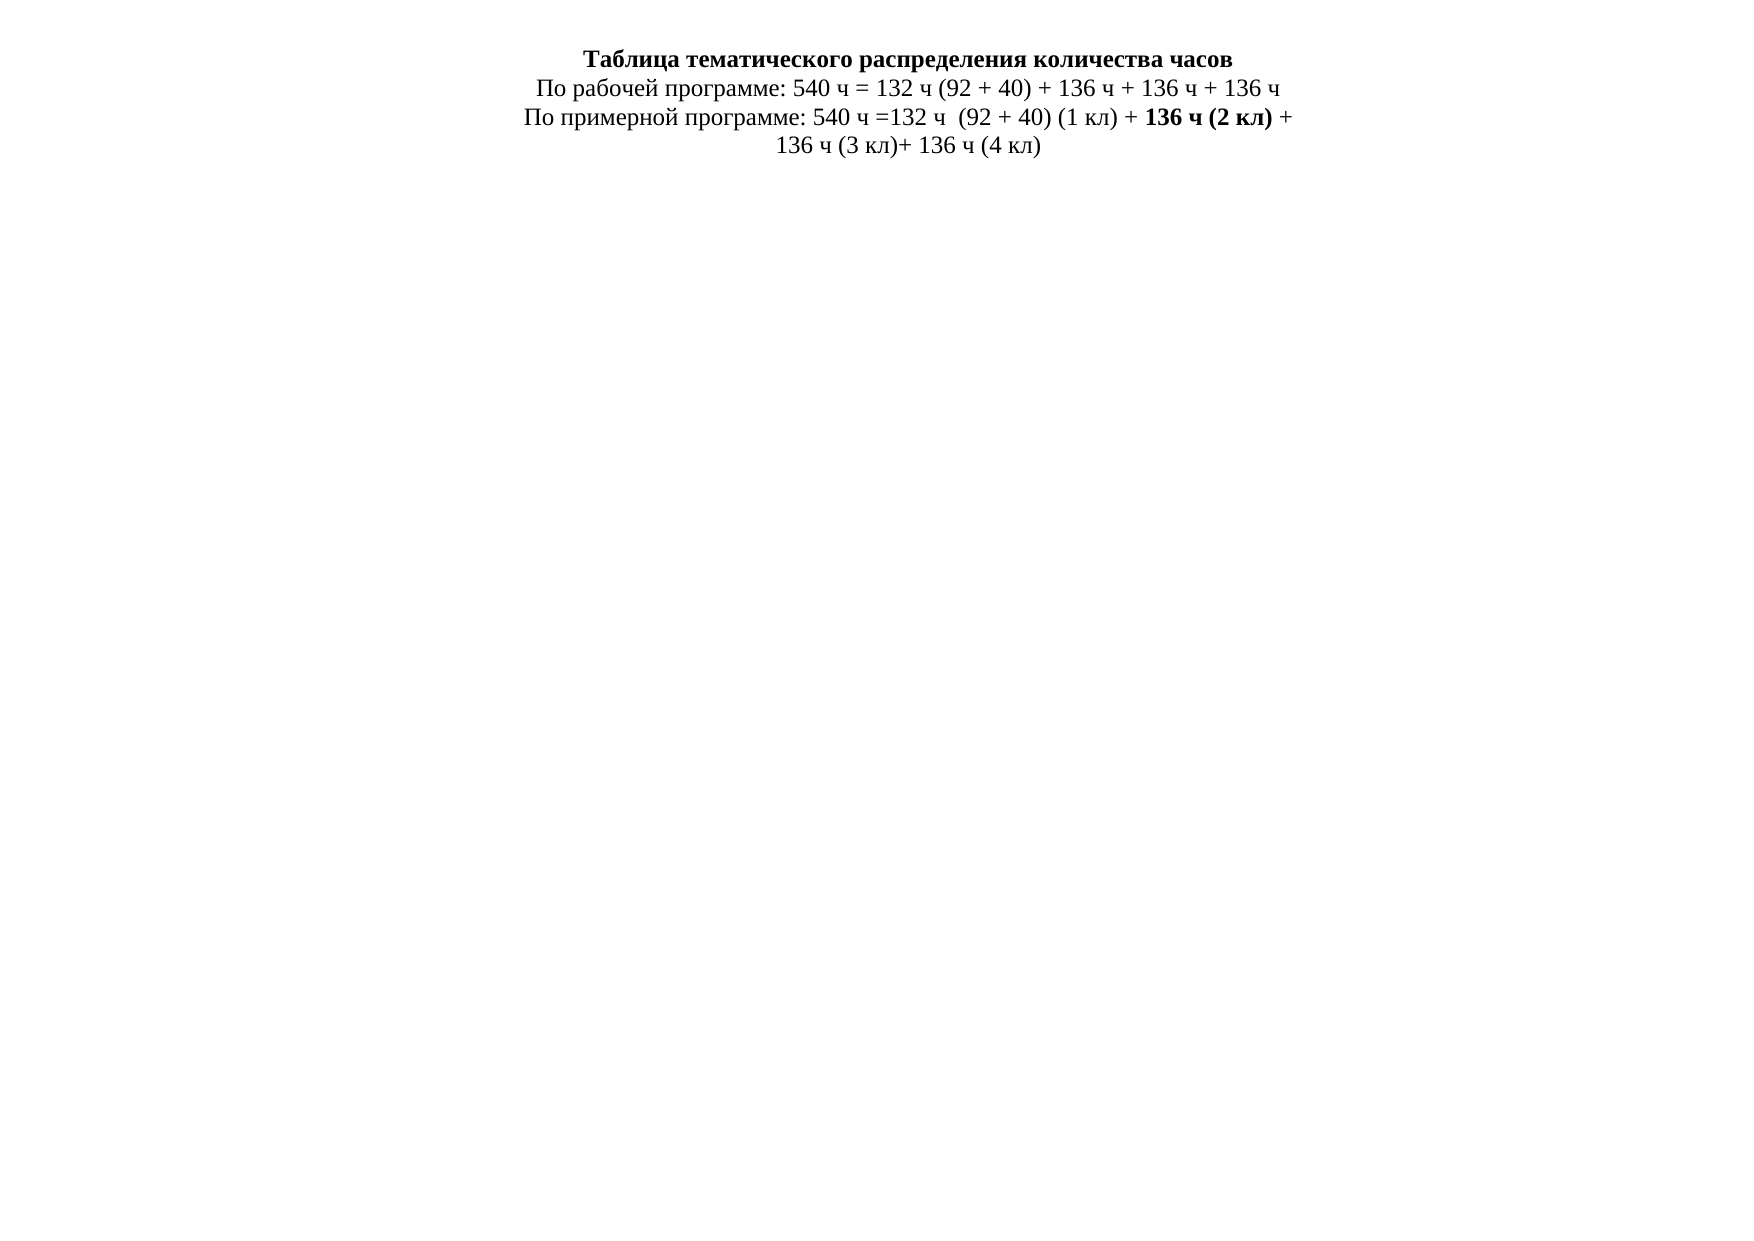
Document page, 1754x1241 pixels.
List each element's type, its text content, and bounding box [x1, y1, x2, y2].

text Таблица тематического распределения количества часов [118, 44, 1698, 73]
text По примерной программе: 540 ч =132 ч (92 + 40) (1 кл) + 136 ч (2 кл) + [118, 102, 1698, 131]
text По рабочей программе: 540 ч = 132 ч (92 + 40) + 136 ч + 136 ч + 136 ч [118, 73, 1698, 102]
text 136 ч (3 кл)+ 136 ч (4 кл) [118, 131, 1698, 159]
